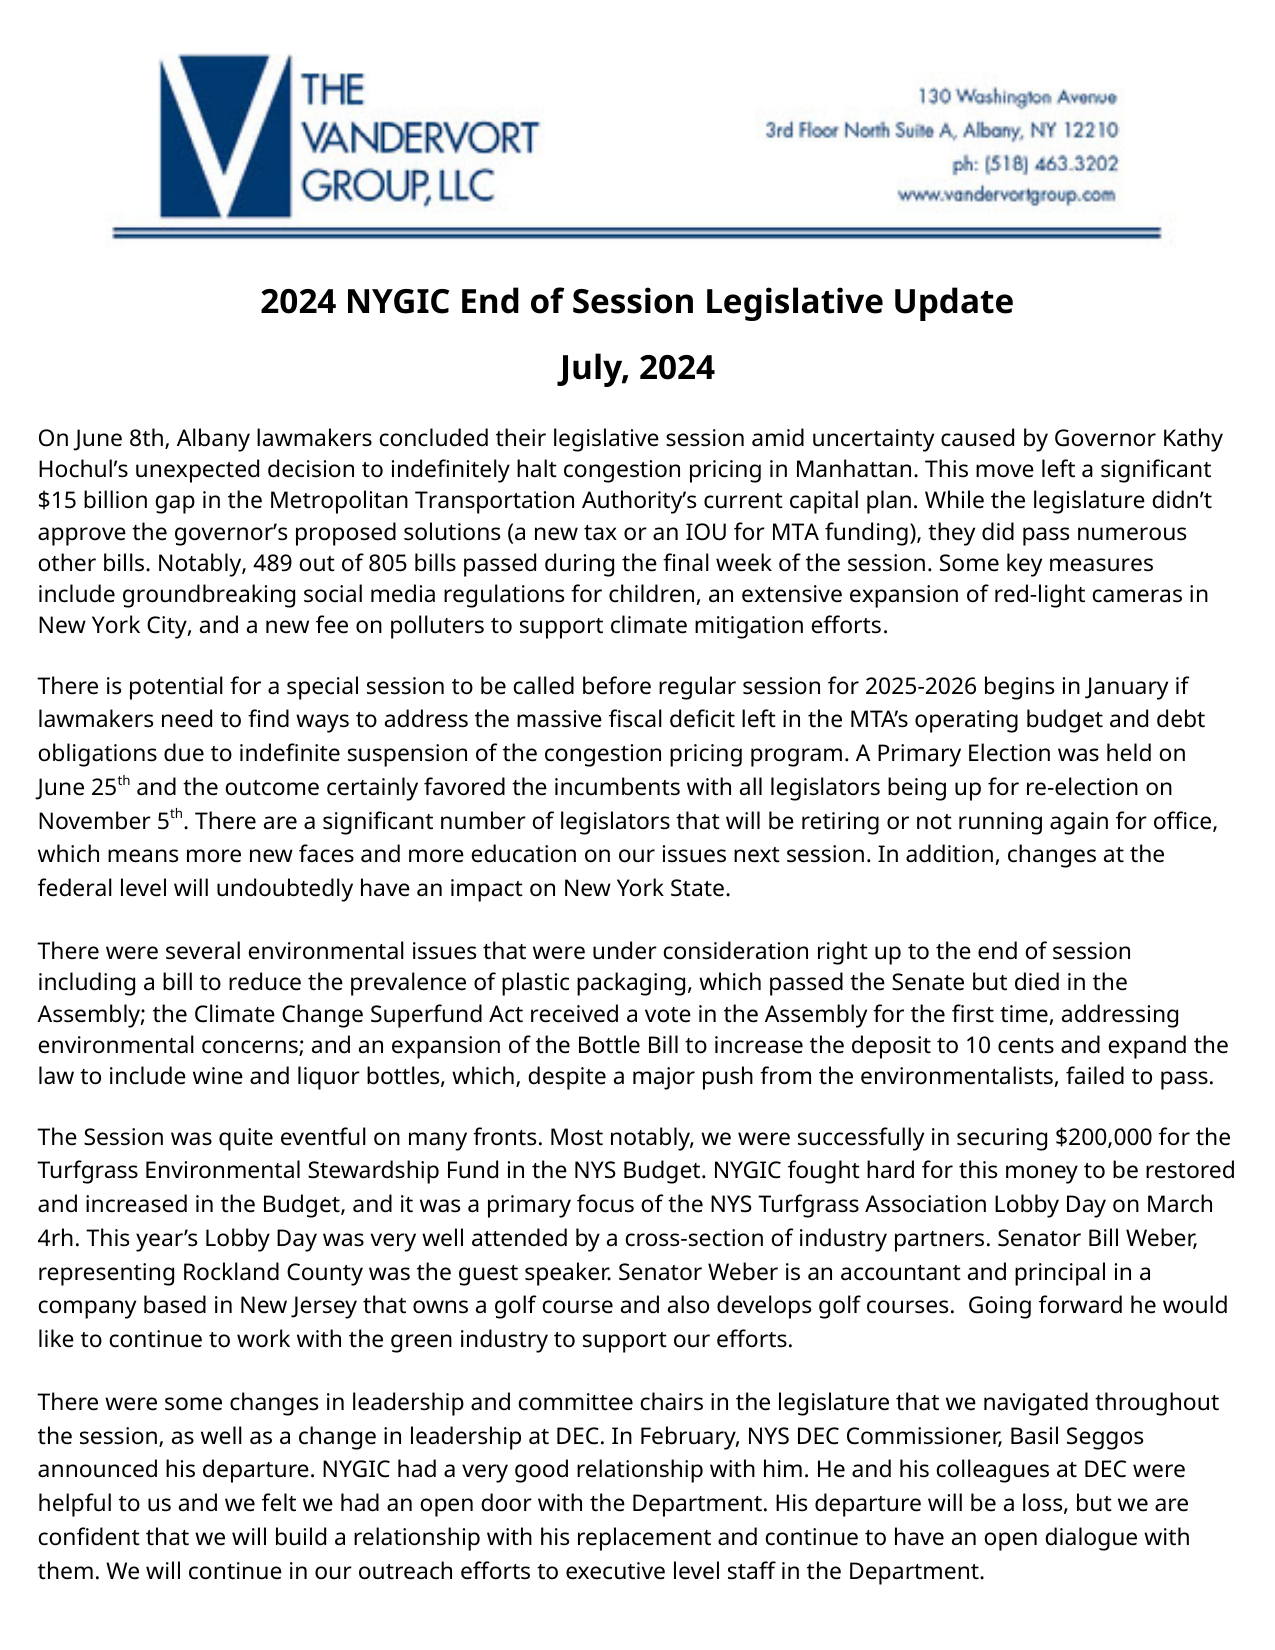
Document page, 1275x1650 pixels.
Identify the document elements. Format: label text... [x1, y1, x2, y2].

text There were several environmental issues that were under consideration right up to the end of session including a bill to reduce the prevalence of plastic packaging, which passed the Senate but died in the Assembly; the Climate Change Superfund Act received a vote in the Assembly for the first time, addressing environmental concerns; and an expansion of the Bottle Bill to increase the deposit to 10 cents and expand the law to include wine and liquor bottles, which, despite a major push from the environmentalists, failed to pass. [37, 935, 1237, 1091]
text On June 8th, Albany lawmakers concluded their legislative session amid uncertainty caused by Governor Kathy Hochul’s unexpected decision to indefinitely halt congestion pricing in Manhattan. This move left a significant $15 billion gap in the Metropolitan Transportation Authority’s current capital plan. While the legislature didn’t approve the governor’s proposed solutions (a new tax or an IOU for MTA funding), they did pass numerous other bills. Notably, 489 out of 805 bills passed during the final week of the session. Some key measures include groundbreaking social media regulations for children, an extensive expansion of red-light cameras in New York City, and a new fee on polluters to support climate mitigation efforts. [37, 422, 1237, 640]
text There were some changes in leadership and committee chairs in the legislature that we navigated throughout the session, as well as a change in leadership at DEC. In February, NYS DEC Commissioner, Basil Seggos announced his departure. NYGIC had a very good relationship with him. He and his colleagues at DEC were helpful to us and we felt we had an open door with the Department. His departure will be a loss, but we are confident that we will build a relationship with his replacement and continue to have an open dialogue with them. We will continue in our outreach efforts to executive level staff in the Department. [37, 1386, 1237, 1586]
picture [90, 37, 1186, 259]
text July, 2024 [37, 343, 1237, 389]
text There is potential for a special session to be called before regular session for 2025-2026 begins in January if lawmakers need to find ways to address the massive fiscal deficit left in the MTA’s operating budget and debt obligations due to indefinite suspension of the congestion pricing program. A Primary Election was held on June 25th and the outcome certainly favored the incumbents with all legislators being up for re-election on November 5th. There are a significant number of legislators that will be retiring or not running again for office, which means more new faces and more education on our issues next session. In addition, changes at the federal level will undoubtedly have an impact on New York State. [37, 669, 1237, 903]
text The Session was quite eventful on many fronts. Most notably, we were successfully in securing $200,000 for the Turfgrass Environmental Stewardship Fund in the NYS Budget. NYGIC fought hard for this money to be restored and increased in the Budget, and it was a primary focus of the NYS Turfgrass Association Lobby Day on March 4rh. This year’s Lobby Day was very well attended by a cross-section of industry partners. Senator Bill Weber, representing Rockland County was the guest speaker. Senator Weber is an accountant and principal in a company based in New Jersey that owns a golf course and also develops golf courses. Going forward he would like to continue to work with the green industry to support our efforts. [37, 1120, 1237, 1354]
text 2024 NYGIC End of Session Legislative Update [37, 278, 1237, 323]
